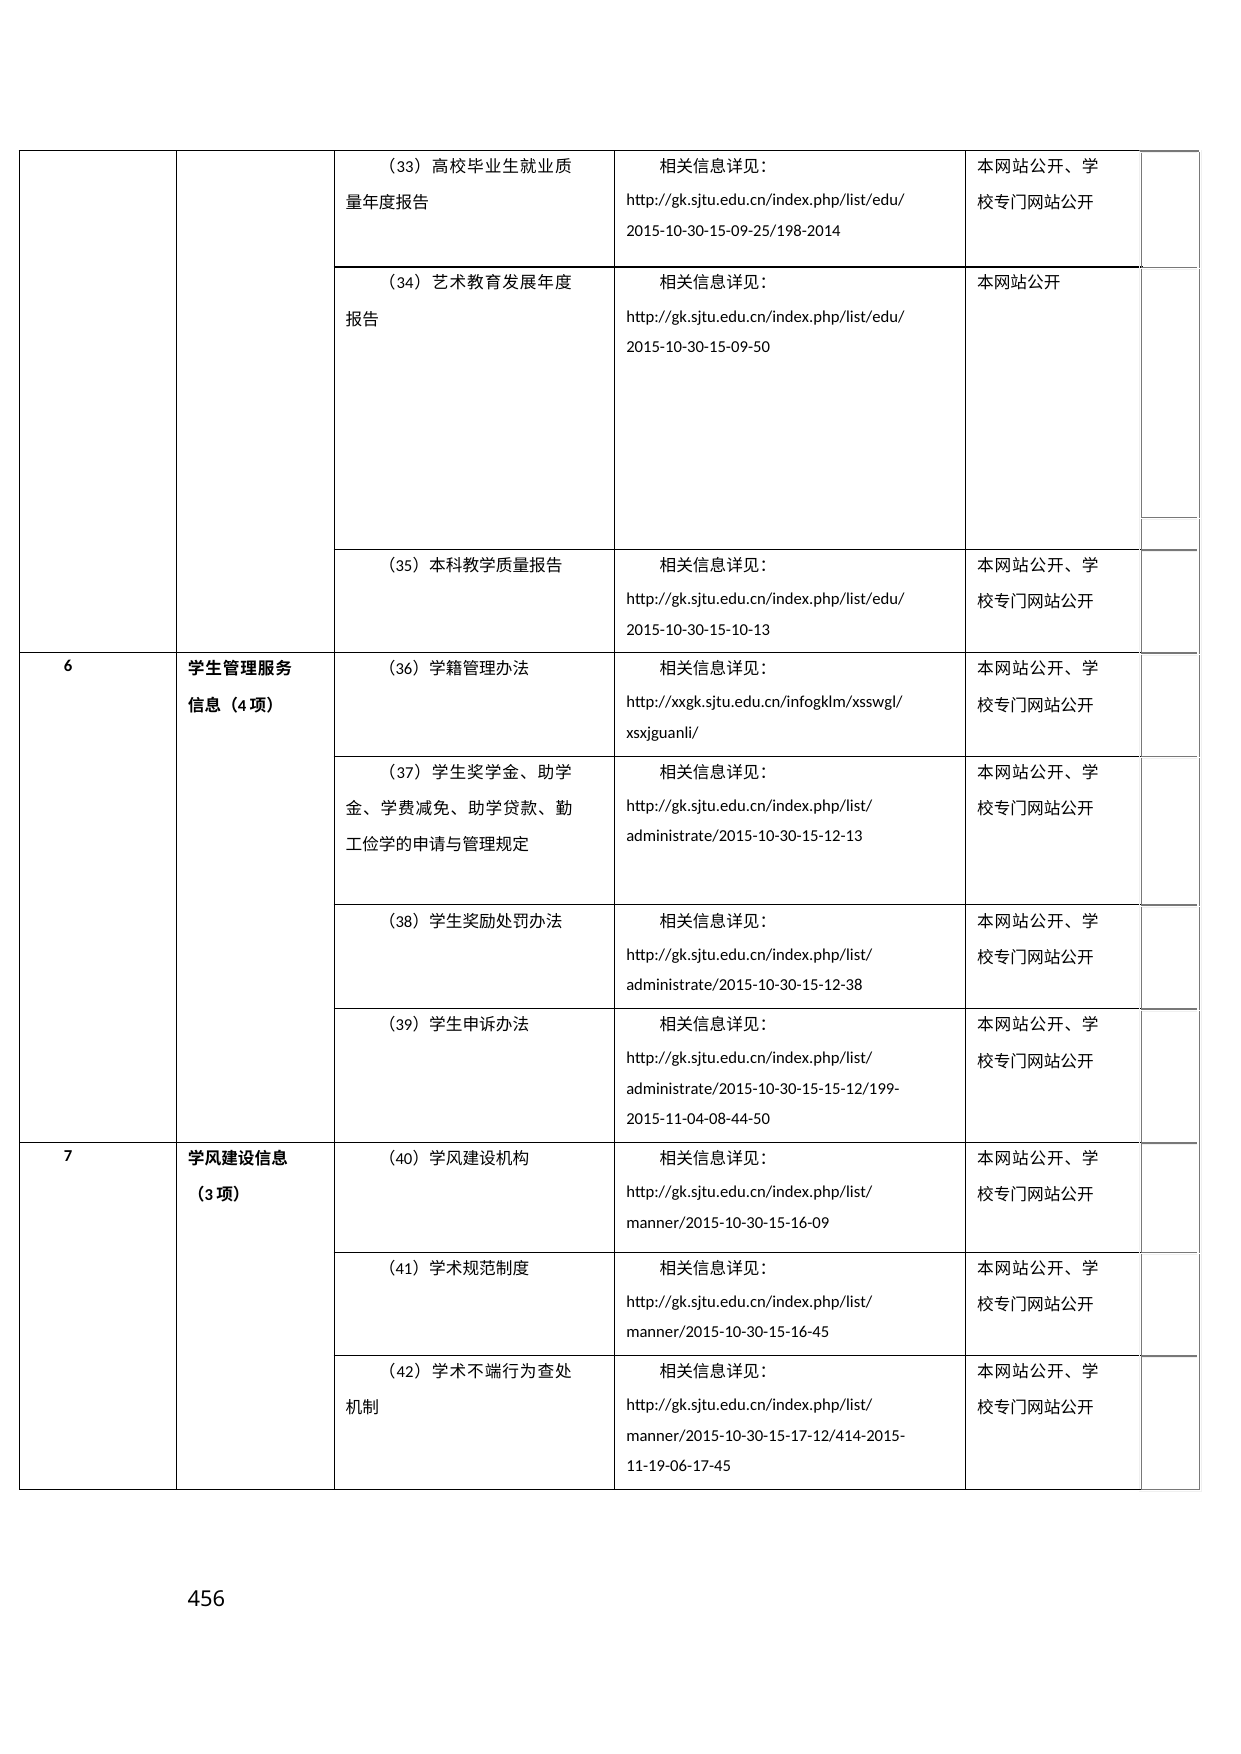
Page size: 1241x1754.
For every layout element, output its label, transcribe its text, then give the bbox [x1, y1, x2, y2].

table_cell 学风建设信息 （3项） [177, 1143, 334, 1489]
table_cell （37）学生奖学金、助学金、学费减免、助学贷款、勤工俭学的申请与管理规定 [335, 757, 614, 904]
table_cell 相关信息详见： http://xxgk.sjtu.edu.cn/infogklm/xsswgl/xsxjguanli/ [615, 653, 965, 756]
table_cell 相关信息详见： http://gk.sjtu.edu.cn/index.php/list/manner/2015-10-30-15-17-12/414-2015-11-19-06-17-45 [615, 1356, 965, 1489]
table_cell 本网站公开、学校专门网站公开 [966, 905, 1139, 1008]
table_cell [1142, 904, 1199, 1008]
table_cell 本网站公开、学校专门网站公开 [966, 1253, 1139, 1355]
table_cell 本网站公开、学校专门网站公开 [966, 550, 1139, 652]
table_cell 相关信息详见： http://gk.sjtu.edu.cn/index.php/list/manner/2015-10-30-15-16-09 [615, 1143, 965, 1252]
table_cell 7 [20, 1143, 176, 1489]
table_cell 本网站公开、学校专门网站公开 [966, 1009, 1139, 1142]
table_cell [1141, 756, 1200, 904]
table_cell 相关信息详见： http://gk.sjtu.edu.cn/index.php/list/edu/2015-10-30-15-09-50 [615, 268, 965, 549]
table_cell （35）本科教学质量报告 [335, 550, 614, 652]
table_cell 本网站公开、学校专门网站公开 [966, 1143, 1139, 1252]
table_cell 相关信息详见： http://gk.sjtu.edu.cn/index.php/list/administrate/2015-10-30-15-12-38 [615, 905, 965, 1008]
table_cell 相关信息详见： http://gk.sjtu.edu.cn/index.php/list/administrate/2015-10-30-15-15-12/199-2015-11-04-08-44-50 [615, 1009, 965, 1142]
table_cell [1142, 150, 1200, 266]
table_cell [1142, 1008, 1199, 1142]
table_cell 相关信息详见： http://gk.sjtu.edu.cn/index.php/list/edu/2015-10-30-15-10-13 [615, 550, 965, 652]
table_cell 相关信息详见： http://gk.sjtu.edu.cn/index.php/list/manner/2015-10-30-15-16-45 [615, 1253, 965, 1355]
table_cell 学生管理服务信息（4项） [177, 653, 334, 1142]
table_cell （42）学术不端行为查处机制 [335, 1356, 614, 1489]
table_cell 相关信息详见： http://gk.sjtu.edu.cn/index.php/list/edu/2015-10-30-15-09-25/198-2014 [615, 151, 965, 266]
table_cell 本网站公开、学校专门网站公开 [966, 151, 1139, 266]
table_cell （39）学生申诉办法 [335, 1009, 614, 1142]
table_cell [1142, 549, 1199, 652]
table_cell 本网站公开 [966, 268, 1139, 549]
table_cell （40）学风建设机构 [335, 1143, 614, 1252]
table_cell [1142, 1142, 1199, 1252]
table_cell （36）学籍管理办法 [335, 653, 614, 756]
table_cell 本网站公开、学校专门网站公开 [966, 1356, 1139, 1489]
table_cell （38）学生奖励处罚办法 [335, 905, 614, 1008]
table_cell [1142, 652, 1199, 756]
table_cell （41）学术规范制度 [335, 1253, 614, 1355]
table_cell [1142, 516, 1199, 549]
table_cell 相关信息详见： http://gk.sjtu.edu.cn/index.php/list/administrate/2015-10-30-15-12-13 [615, 757, 965, 904]
table_cell [1142, 266, 1199, 516]
table_cell （34）艺术教育发展年度报告 [335, 268, 614, 549]
table_cell 6 [20, 653, 176, 1142]
table_cell 本网站公开、学校专门网站公开 [966, 757, 1139, 904]
table_cell 本网站公开、学校专门网站公开 [966, 653, 1139, 756]
table_cell [1142, 1355, 1199, 1489]
table_cell [1141, 1252, 1200, 1355]
table_cell （33）高校毕业生就业质量年度报告 [335, 151, 614, 266]
